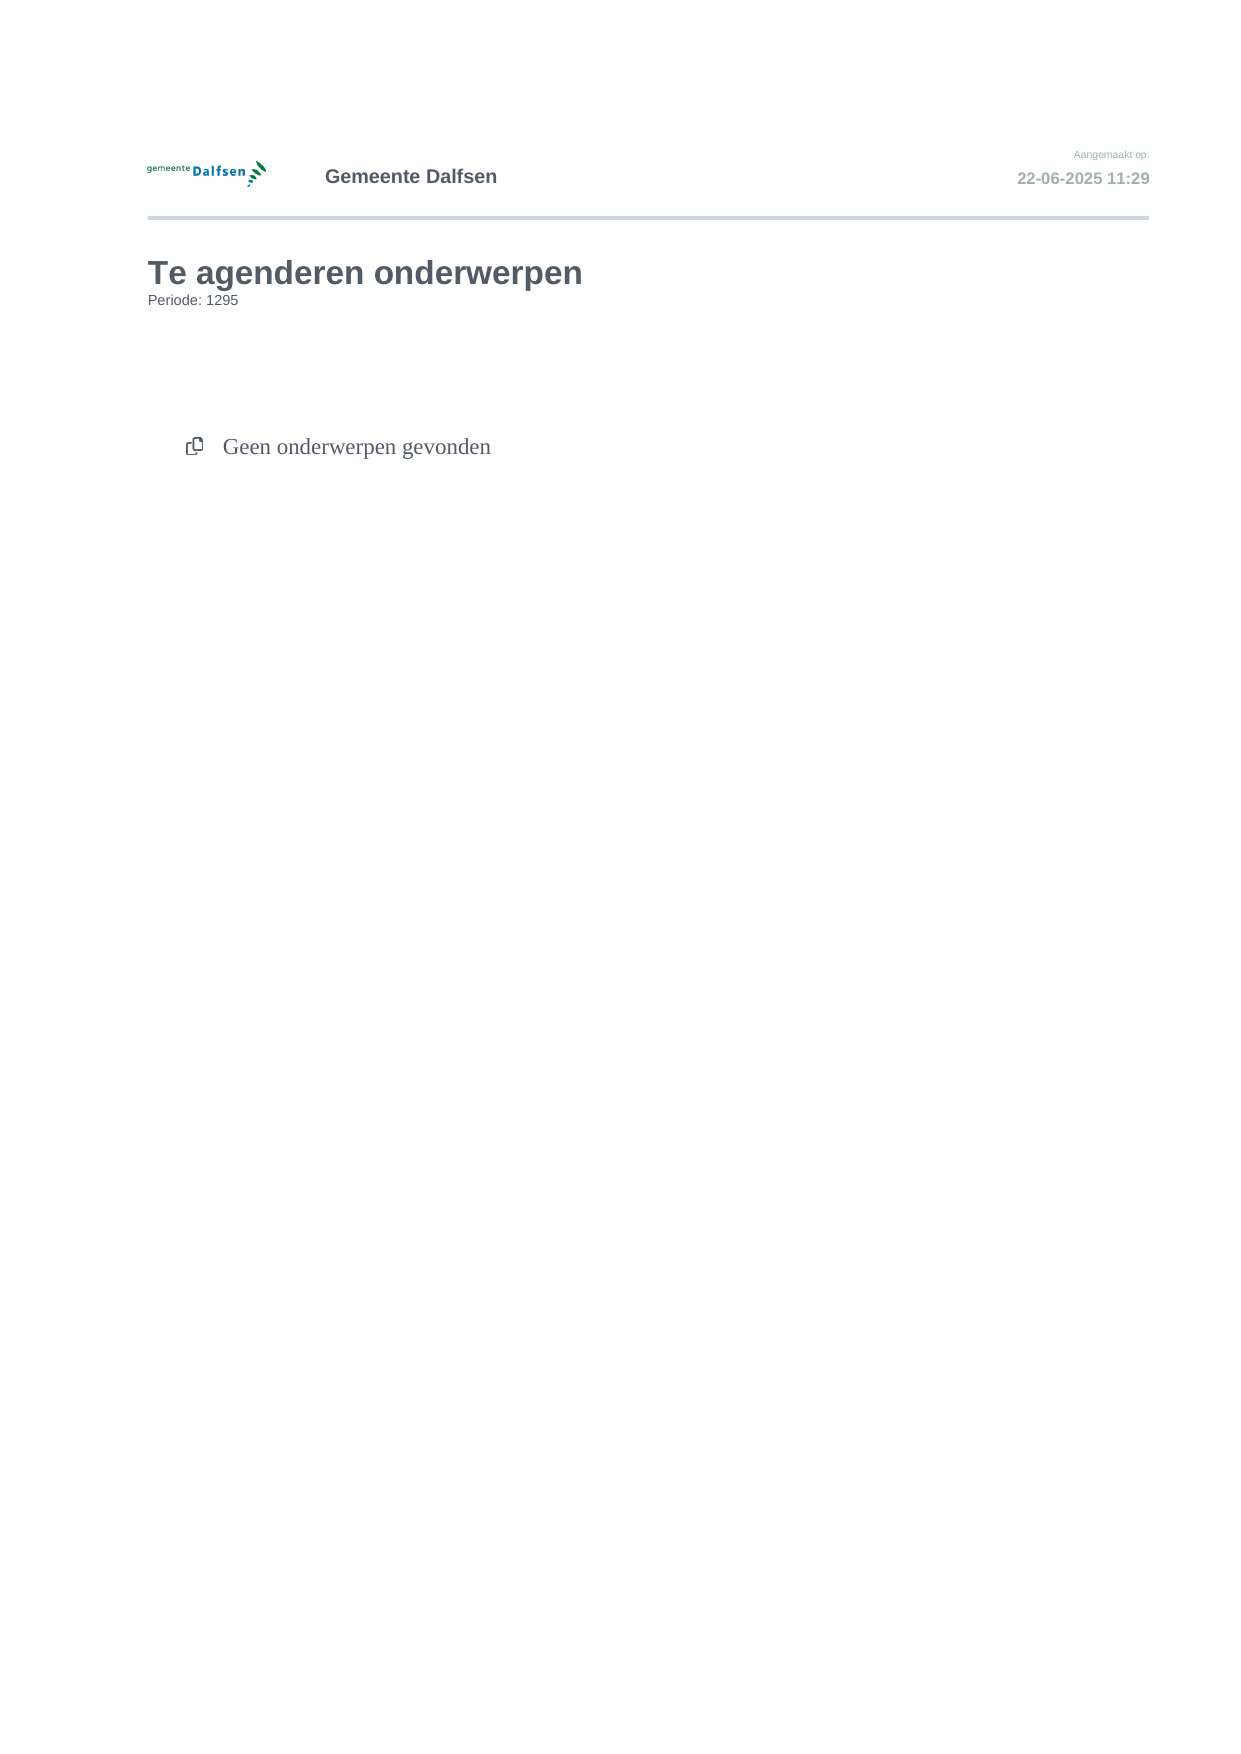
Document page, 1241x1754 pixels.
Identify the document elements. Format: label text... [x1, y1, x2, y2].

table_header Gemeente Dalfsen [325, 148, 727, 188]
table_header [148, 148, 325, 188]
table_cell 22-06-2025 11:29 [727, 161, 1149, 188]
list Geen onderwerpen gevonden [185, 433, 1093, 459]
picture [147, 161, 266, 187]
table_header Aangemaakt op: [727, 148, 1149, 161]
table_header Te agenderen onderwerpen [148, 245, 727, 292]
picture [147, 216, 1150, 220]
table_cell Periode: 1295 [148, 292, 727, 325]
picture [186, 437, 203, 455]
